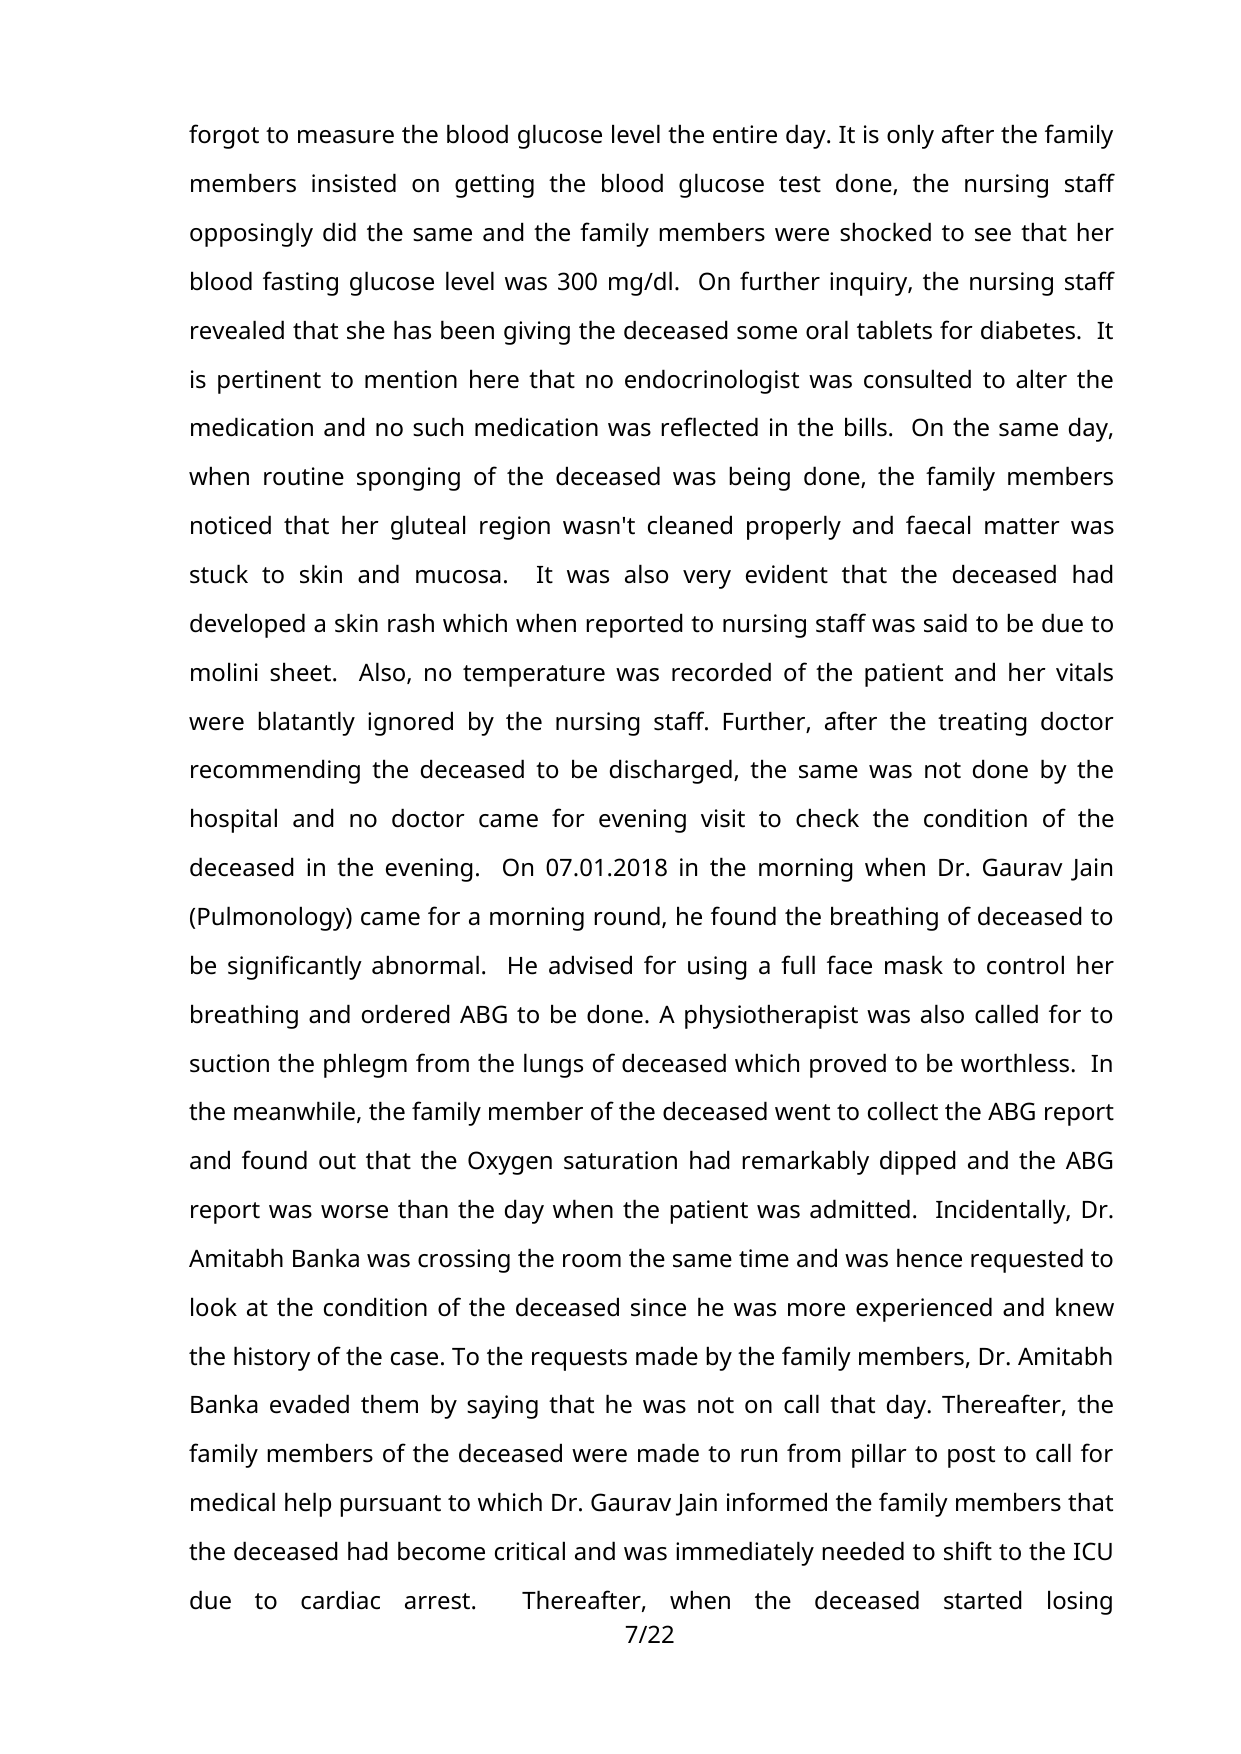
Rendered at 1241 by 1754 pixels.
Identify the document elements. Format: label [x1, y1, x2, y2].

list [189, 118, 1116, 1616]
